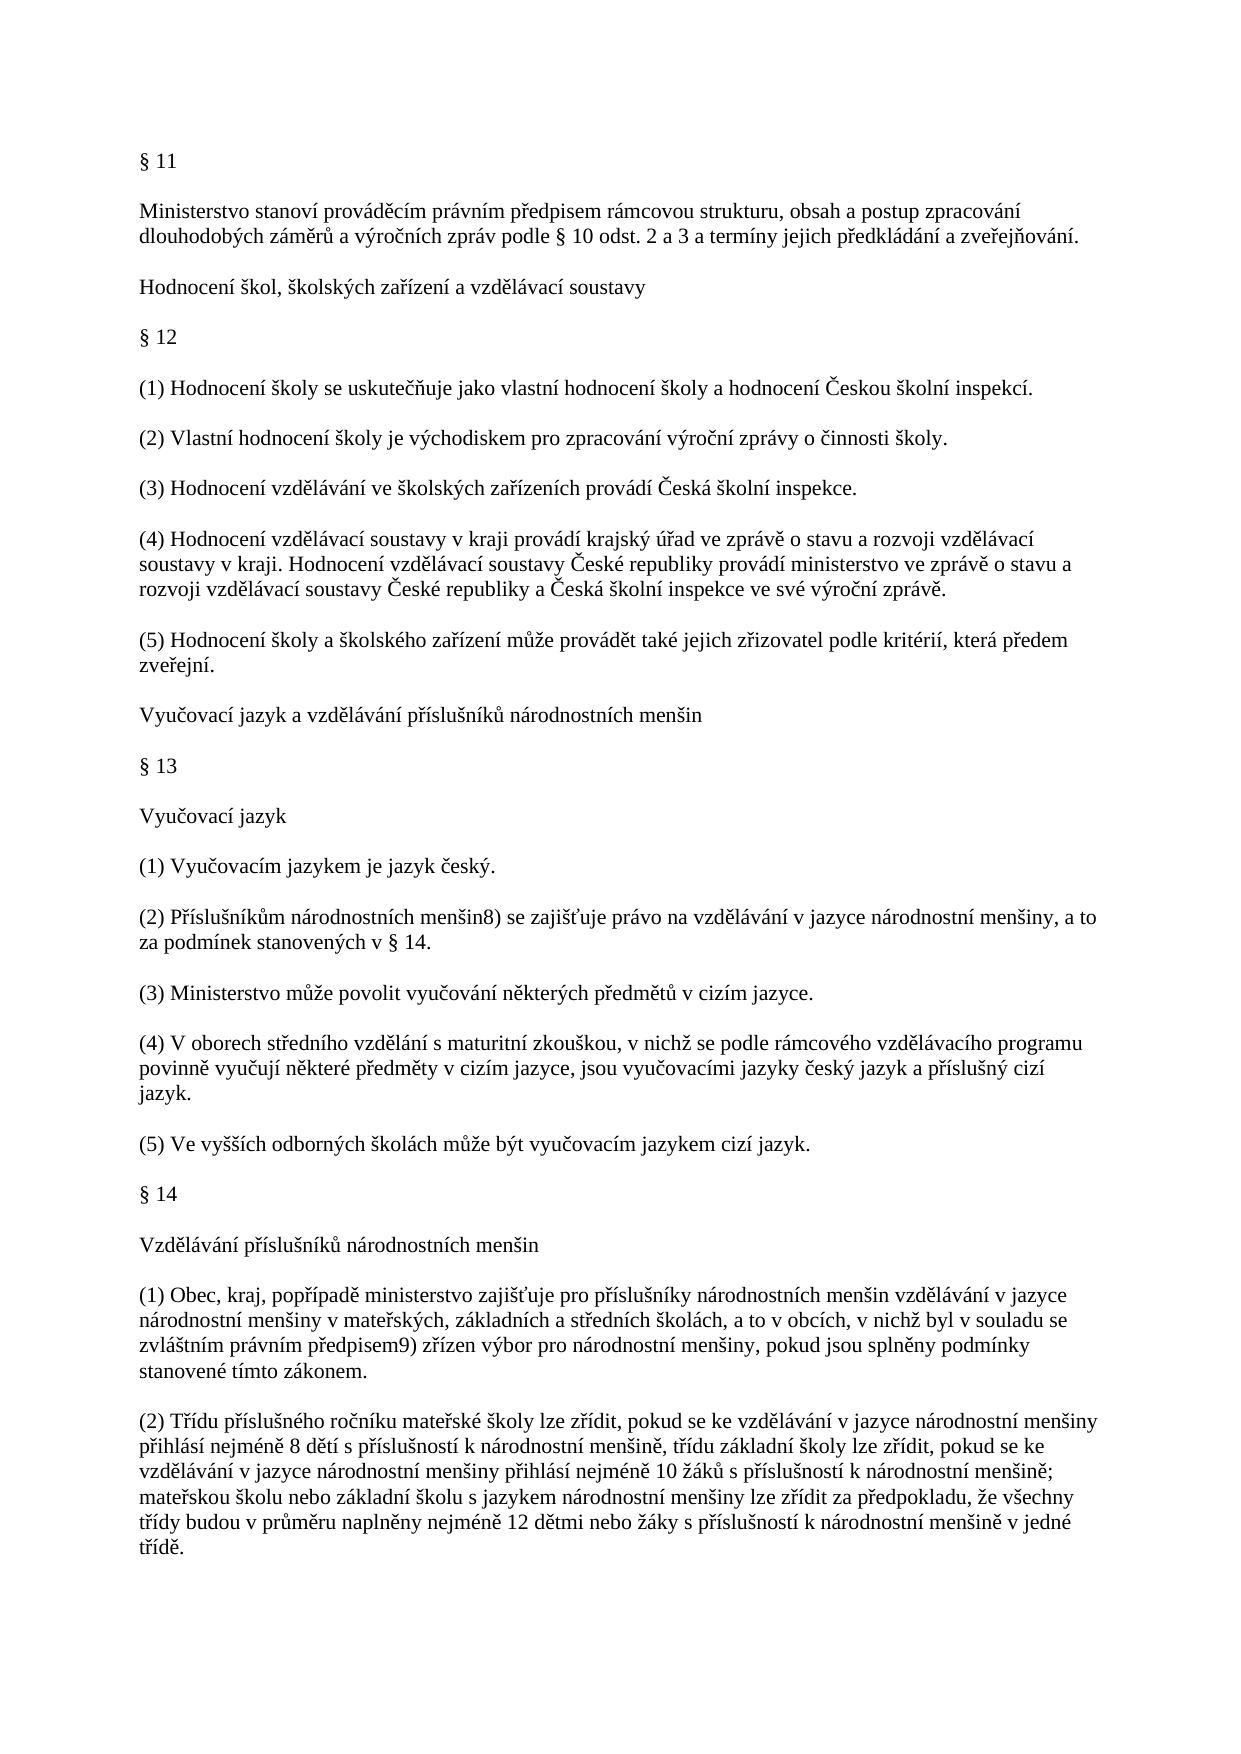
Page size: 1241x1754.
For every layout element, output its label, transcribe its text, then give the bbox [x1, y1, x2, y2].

text § 14 [139, 1181, 1101, 1206]
text § 12 [139, 324, 1101, 349]
text (1) Hodnocení školy se uskutečňuje jako vlastní hodnocení školy a hodnocení Českou školní inspekcí. [139, 374, 1101, 400]
text § 11 [139, 148, 1101, 173]
text (5) Ve vyšších odborných školách může být vyučovacím jazykem cizí jazyk. [139, 1131, 1101, 1156]
text Vyučovací jazyk a vzdělávání příslušníků národnostních menšin [139, 702, 1101, 727]
text (2) Třídu příslušného ročníku mateřské školy lze zřídit, pokud se ke vzdělávání v jazyce národnostní menšiny přihlásí nejméně 8 dětí s příslušností k národnostní menšině, třídu základní školy lze zřídit, pokud se ke vzdělávání v jazyce národnostní menšiny přihlásí nejméně 10 žáků s příslušností k národnostní menšině; mateřskou školu nebo základní školu s jazykem národnostní menšiny lze zřídit za předpokladu, že všechny třídy budou v průměru naplněny nejméně 12 dětmi nebo žáky s příslušností k národnostní menšině v jedné třídě. [139, 1408, 1101, 1559]
text Vzdělávání příslušníků národnostních menšin [139, 1232, 1101, 1257]
text (2) Vlastní hodnocení školy je východiskem pro zpracování výroční zprávy o činnosti školy. [139, 425, 1101, 450]
text (3) Ministerstvo může povolit vyučování některých předmětů v cizím jazyce. [139, 979, 1101, 1005]
text Ministerstvo stanoví prováděcím právním předpisem rámcovou strukturu, obsah a postup zpracování dlouhodobých záměrů a výročních zpráv podle § 10 odst. 2 a 3 a termíny jejich předkládání a zveřejňování. [139, 198, 1101, 248]
text Hodnocení škol, školských zařízení a vzdělávací soustavy [139, 274, 1101, 299]
text (2) Příslušníkům národnostních menšin8) se zajišťuje právo na vzdělávání v jazyce národnostní menšiny, a to za podmínek stanovených v § 14. [139, 904, 1101, 954]
text (4) V oborech středního vzdělání s maturitní zkouškou, v nichž se podle rámcového vzdělávacího programu povinně vyučují některé předměty v cizím jazyce, jsou vyučovacími jazyky český jazyk a příslušný cizí jazyk. [139, 1030, 1101, 1106]
text Vyučovací jazyk [139, 803, 1101, 828]
text (1) Obec, kraj, popřípadě ministerstvo zajišťuje pro příslušníky národnostních menšin vzdělávání v jazyce národnostní menšiny v mateřských, základních a středních školách, a to v obcích, v nichž byl v souladu se zvláštním právním předpisem9) zřízen výbor pro národnostní menšiny, pokud jsou splněny podmínky stanovené tímto zákonem. [139, 1282, 1101, 1383]
text (5) Hodnocení školy a školského zařízení může provádět také jejich zřizovatel podle kritérií, která předem zveřejní. [139, 627, 1101, 677]
text (3) Hodnocení vzdělávání ve školských zařízeních provádí Česká školní inspekce. [139, 475, 1101, 501]
text (1) Vyučovacím jazykem je jazyk český. [139, 853, 1101, 879]
text § 13 [139, 753, 1101, 778]
text (4) Hodnocení vzdělávací soustavy v kraji provádí krajský úřad ve zprávě o stavu a rozvoji vzdělávací soustavy v kraji. Hodnocení vzdělávací soustavy České republiky provádí ministerstvo ve zprávě o stavu a rozvoji vzdělávací soustavy České republiky a Česká školní inspekce ve své výroční zprávě. [139, 526, 1101, 601]
